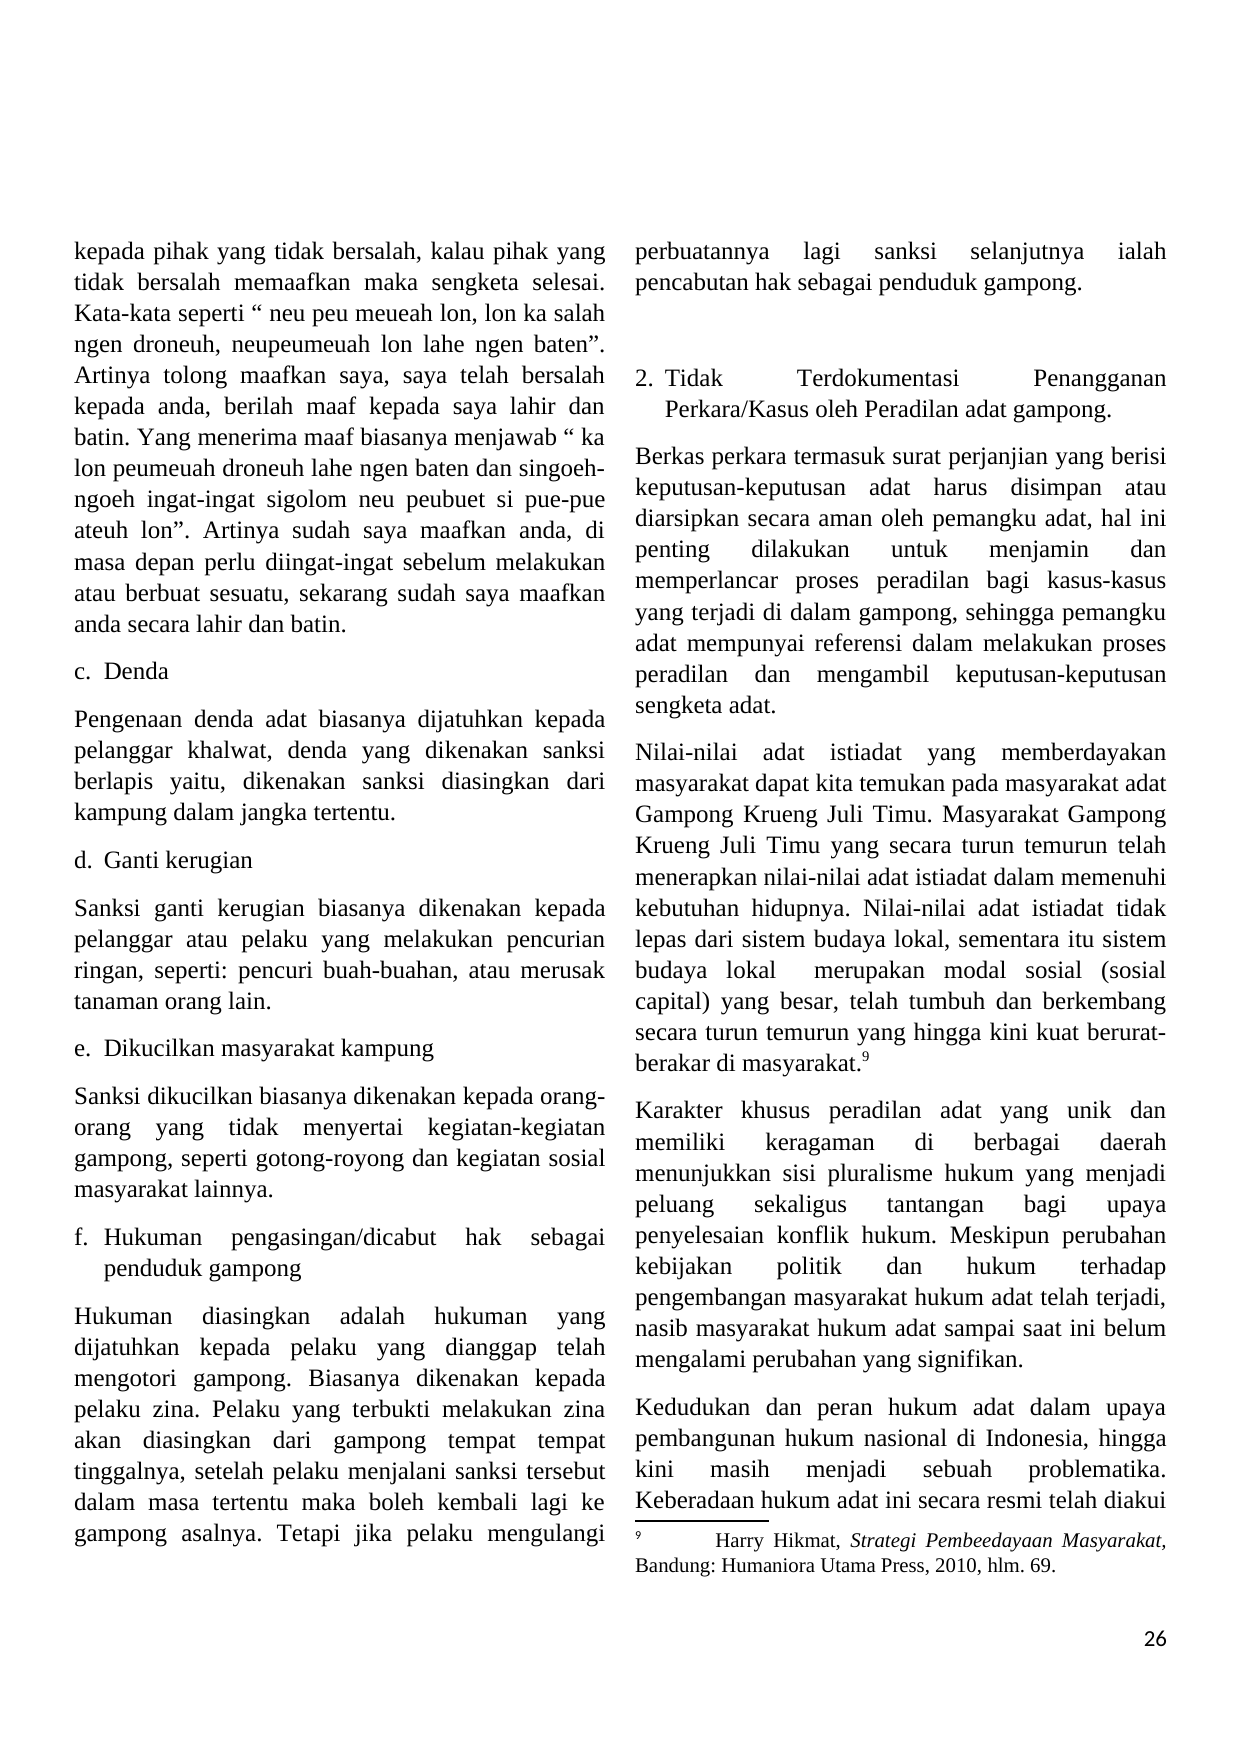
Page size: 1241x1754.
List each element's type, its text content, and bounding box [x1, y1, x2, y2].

text Nilai-nilai adat istiadat yang memberdayakan masyarakat dapat kita temukan pada masyarakat adat Gampong Krueng Juli Timu. Masyarakat Gampong Krueng Juli Timu yang secara turun temurun telah menerapkan nilai-nilai adat istiadat dalam memenuhi kebutuhan hidupnya. Nilai-nilai adat istiadat tidak lepas dari sistem budaya lokal, sementara itu sistem budaya lokal merupakan modal sosial (sosial capital) yang besar, telah tumbuh dan berkembang secara turun temurun yang hingga kini kuat berurat-berakar di masyarakat. [635, 737, 1167, 1077]
text Sanksi ganti kerugian biasanya dikenakan kepada pelanggar atau pelaku yang melakukan pencurian ringan, seperti: pencuri buah-buahan, atau merusak tanaman orang lain. [74, 893, 606, 1014]
text Hukuman diasingkan adalah hukuman yang dijatuhkan kepada pelaku yang dianggap telah mengotori gampong. Biasanya dikenakan kepada pelaku zina. Pelaku yang terbukti melakukan zina akan diasingkan dari gampong tempat tempat tinggalnya, setelah pelaku menjalani sanksi tersebut dalam masa tertentu maka boleh kembali lagi ke gampong asalnya. Tetapi jika pelaku mengulangi perbuatannya lagi sanksi selanjutnya ialah pencabutan hak sebagai penduduk gampong. [635, 236, 1167, 296]
text Pengenaan denda adat biasanya dijatuhkan kepada pelanggar khalwat, denda yang dikenakan sanksi berlapis yaitu, dikenakan sanksi diasingkan dari kampung dalam jangka tertentu. [74, 704, 606, 826]
text Karakter khusus peradilan adat yang unik dan memiliki keragaman di berbagai daerah menunjukkan sisi pluralisme hukum yang menjadi peluang sekaligus tantangan bagi upaya penyelesaian konflik hukum. Meskipun perubahan kebijakan politik dan hukum terhadap pengembangan masyarakat hukum adat telah terjadi, nasib masyarakat hukum adat sampai saat ini belum mengalami perubahan yang signifikan. [635, 1096, 1167, 1373]
text d. Ganti kerugian [74, 845, 606, 874]
text c. Denda [74, 656, 606, 685]
list Hukuman pengasingan/dicabut hak sebagai penduduk gampong [74, 1222, 606, 1282]
list Dikucilkan masyarakat kampung [74, 1033, 606, 1062]
text Hukuman diasingkan adalah hukuman yang dijatuhkan kepada pelaku yang dianggap telah mengotori gampong. Biasanya dikenakan kepada pelaku zina. Pelaku yang terbukti melakukan zina akan diasingkan dari gampong tempat tempat tinggalnya, setelah pelaku menjalani sanksi tersebut dalam masa tertentu maka boleh kembali lagi ke gampong asalnya. Tetapi jika pelaku mengulangi perbuatannya lagi sanksi selanjutnya ialah pencabutan hak sebagai penduduk gampong. [74, 1301, 606, 1547]
text Sanksi dikucilkan biasanya dikenakan kepada orang-orang yang tidak menyertai kegiatan-kegiatan gampong, seperti gotong-royong dan kegiatan sosial masyarakat lainnya. [74, 1081, 606, 1203]
text Berkas perkara termasuk surat perjanjian yang berisi keputusan-keputusan adat harus disimpan atau diarsipkan secara aman oleh pemangku adat, hal ini penting dilakukan untuk menjamin dan memperlancar proses peradilan bagi kasus-kasus yang terjadi di dalam gampong, sehingga pemangku adat mempunyai referensi dalam melakukan proses peradilan dan mengambil keputusan-keputusan sengketa adat. [635, 441, 1167, 718]
text 2. Tidak Terdokumentasi Penangganan Perkara/Kasus oleh Peradilan adat gampong. [635, 363, 1167, 422]
